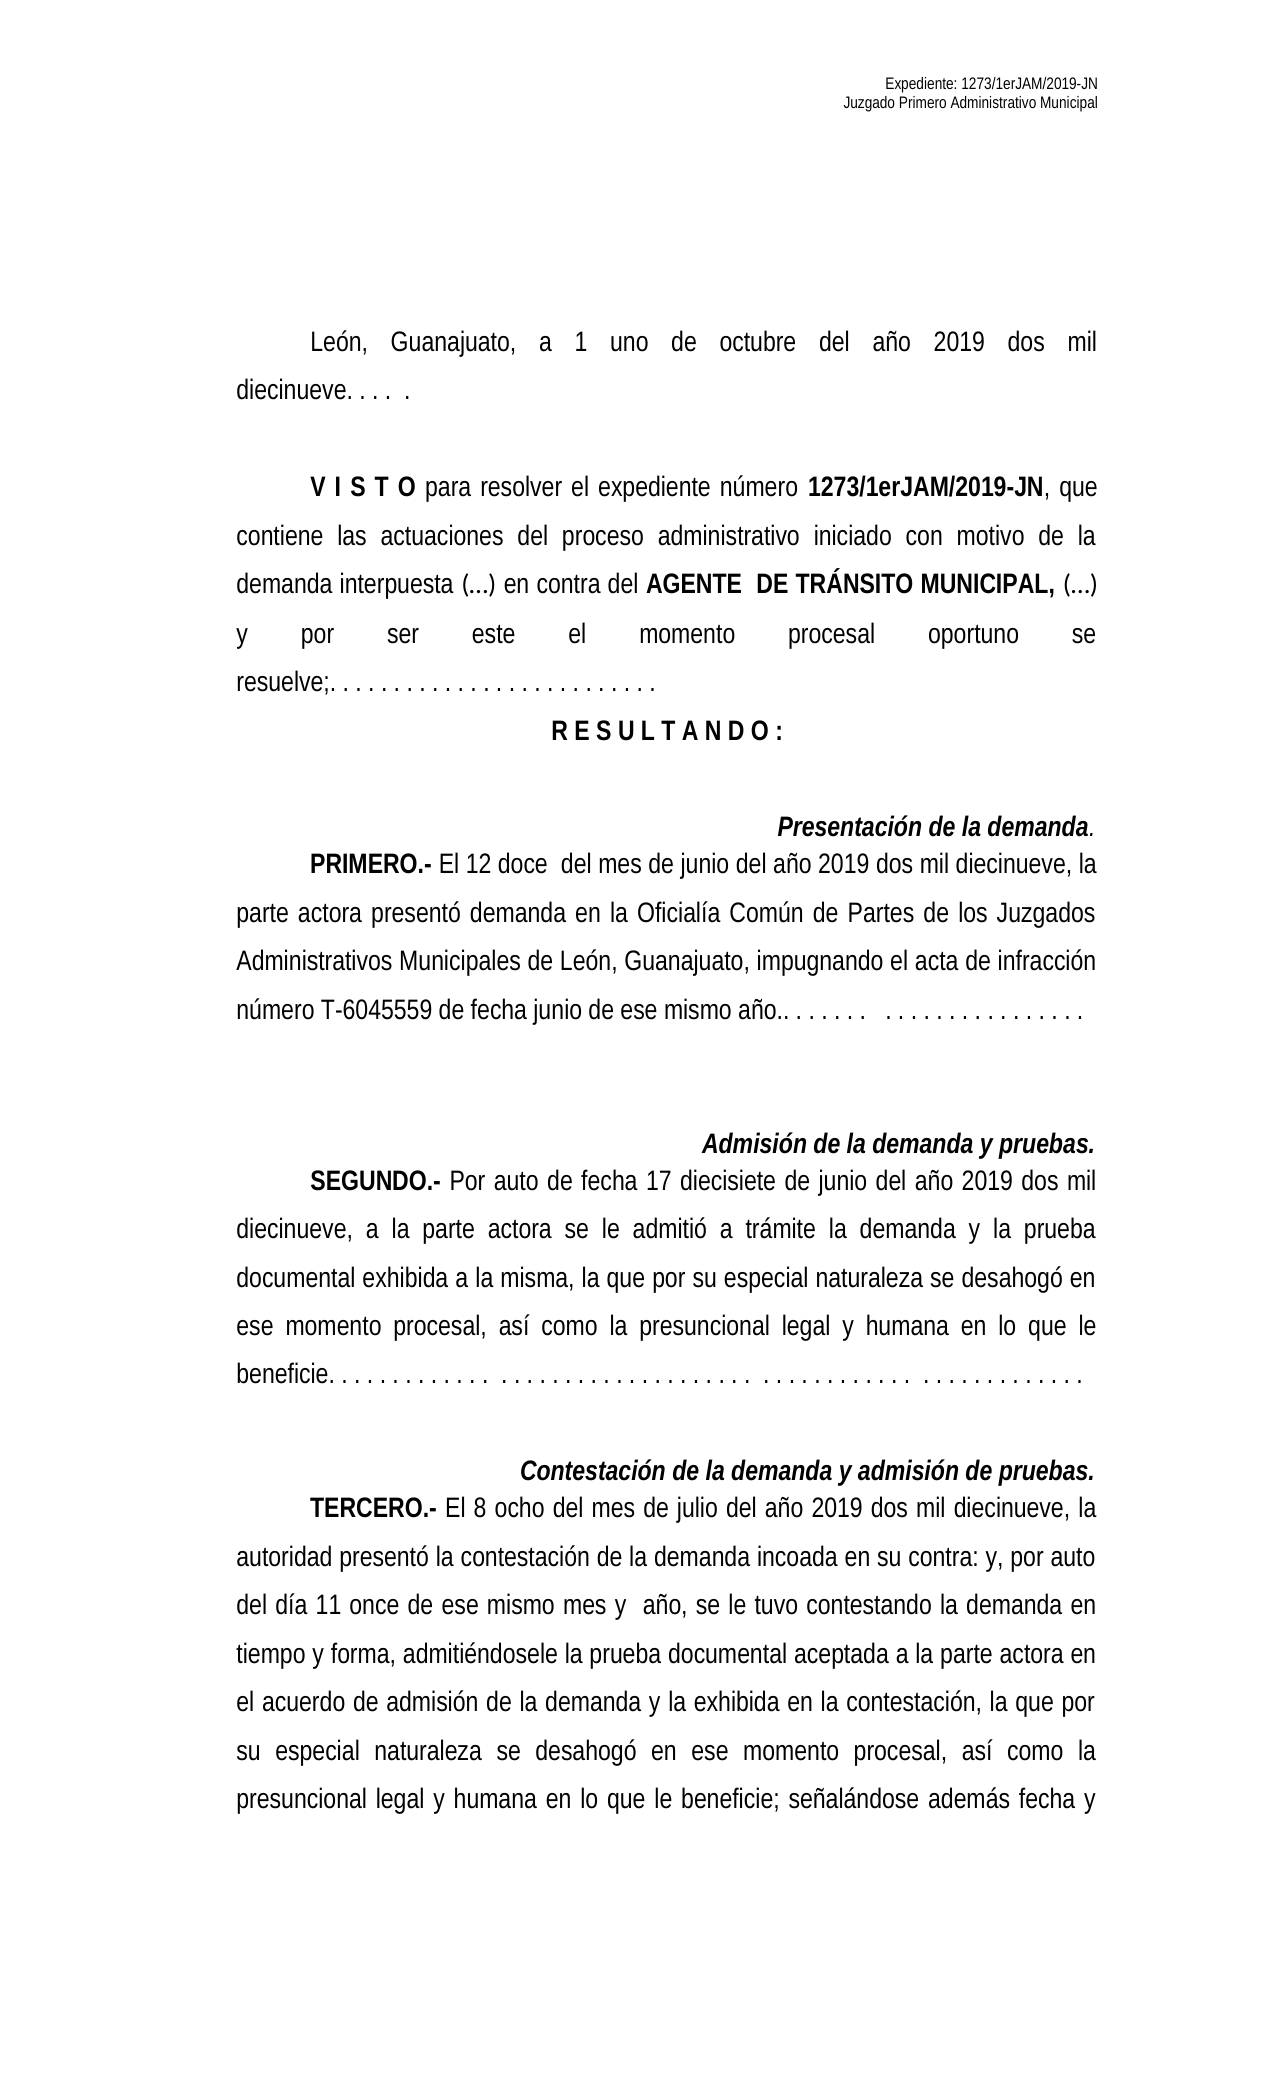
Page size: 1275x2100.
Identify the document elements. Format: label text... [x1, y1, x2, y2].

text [236, 1492, 1098, 1814]
text PRIMERO.- El 12 doce del mes de junio del año 2019 dos mil diecinueve, la parte actora presentó demanda en la Oficialía Común de Partes de los Juzgados Administrativos Municipales de León, Guanajuato, impugnando el acta de infracción número T-6045559 de fecha junio de ese mismo año.. . . . . . . . . . . . . . . . . . . . . . . [236, 847, 1098, 1025]
text SEGUNDO.- Por auto de fecha 17 diecisiete de junio del año 2019 dos mil diecinueve, a la parte actora se le admitió a trámite la demanda y la prueba documental exhibida a la misma, la que por su especial naturaleza se desahogó en ese momento procesal, así como la presuncional legal y humana en lo que le beneficie. . . . . . . . . . . . . . . . . . . . . . . . . . . . . . . . . . . . . . . . . . . . . . . . . . . . . . . . . . [236, 1164, 1098, 1390]
text R E S U L T A N D O : [236, 713, 1098, 746]
text V I S T O para resolver el expediente número 1273/1erJAM/2019-JN, que contiene las actuaciones del proceso administrativo iniciado con motivo de la demanda interpuesta (…) en contra del AGENTE DE TRÁNSITO MUNICIPAL, (…) y por ser este el momento procesal oportuno se resuelve;. . . . . . . . . . . . . . . . . . . . . . . . . . [236, 470, 1098, 697]
text Contestación de la demanda y admisión de pruebas. [236, 1454, 1098, 1487]
text León, Guanajuato, a 1 uno de octubre del año 2019 dos mil diecinueve. . . . . [236, 325, 1098, 406]
text Admisión de la demanda y pruebas. [236, 1127, 1098, 1159]
text Presentación de la demanda. [236, 810, 1098, 843]
